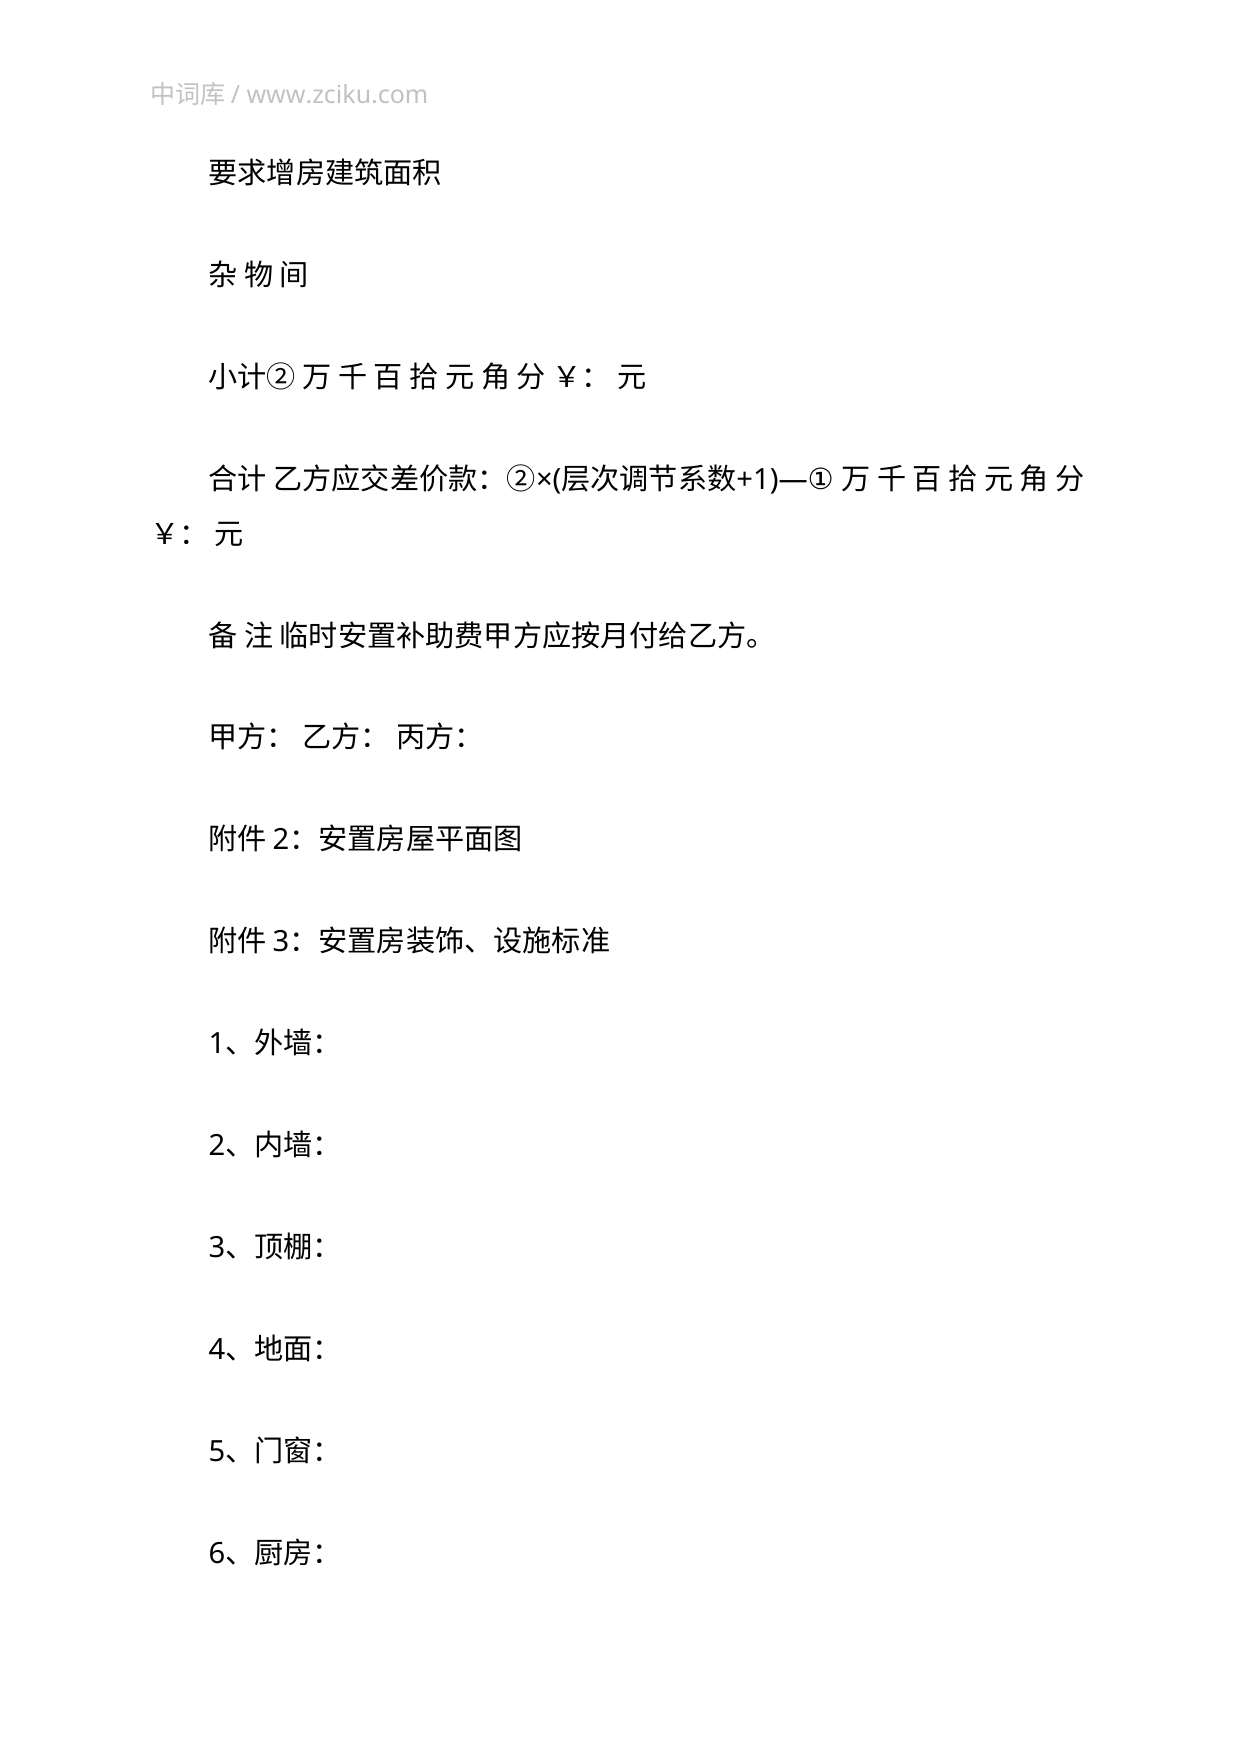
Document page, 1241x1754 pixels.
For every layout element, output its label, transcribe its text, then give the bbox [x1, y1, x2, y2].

text 1、外墙： [150, 1019, 1090, 1062]
text 3、顶棚： [150, 1223, 1090, 1266]
text 6、厨房： [150, 1529, 1090, 1572]
text 附件2：安置房屋平面图 [150, 816, 1090, 858]
text 5、门窗： [150, 1427, 1090, 1470]
text 4、地面： [150, 1326, 1090, 1368]
text 合计 乙方应交差价款：②×(层次调节系数+1)—① 万 千 百 拾 元 角 分 ￥： 元 [150, 455, 1090, 553]
text 附件3：安置房装饰、设施标准 [150, 918, 1090, 960]
text 要求增房建筑面积 [150, 150, 1090, 192]
text 2、内墙： [150, 1122, 1090, 1164]
text 甲方： 乙方： 丙方： [150, 714, 1090, 756]
text 小计② 万 千 百 拾 元 角 分 ￥： 元 [150, 353, 1090, 396]
text 备 注 临时安置补助费甲方应按月付给乙方。 [150, 612, 1090, 654]
text 杂 物 间 [150, 252, 1090, 294]
